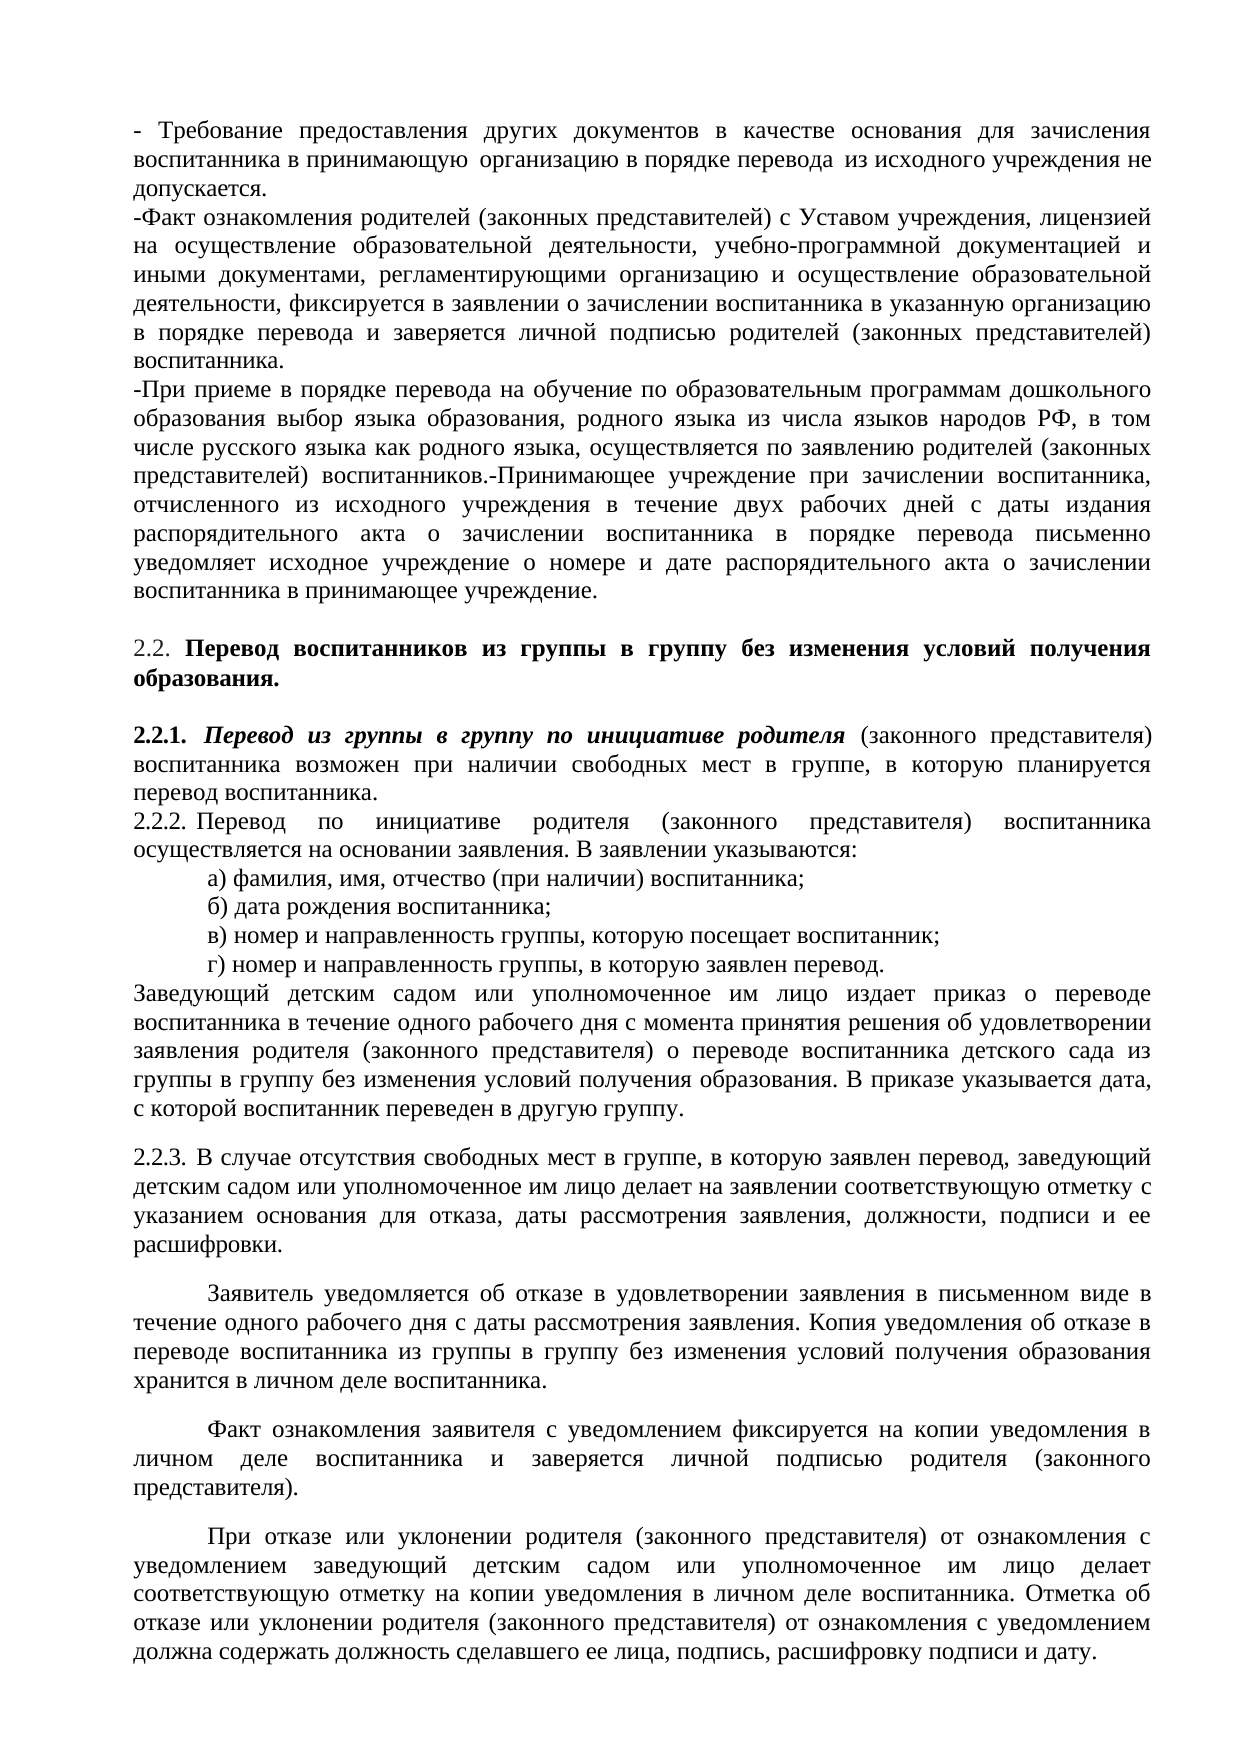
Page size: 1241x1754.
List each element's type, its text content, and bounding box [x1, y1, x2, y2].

text Заведующий детским садом или уполномоченное им лицо издает приказ о переводе воспитанника в течение одного рабочего дня с момента принятия решения об удовлетворении заявления родителя (законного представителя) о переводе воспитанника детского сада из группы в группу без изменения условий получения образования. В приказе указывается дата, с которой воспитанник переведен в другую группу. [133, 978, 1152, 1122]
list Требование предоставления других документов в качестве основания для зачисления воспитанника в принимающую организацию в порядке перевода из исходного учреждения не допускается. [133, 115, 1152, 201]
text При отказе или уклонении родителя (законного представителя) от ознакомления с уведомлением заведующий детским садом или уполномоченное им лицо делает соответствующую отметку на копии уведомления в личном деле воспитанника. Отметка об отказе или уклонении родителя (законного представителя) от ознакомления с уведомлением должна содержать должность сделавшего ее лица, подпись, расшифровку подписи и дату. [133, 1521, 1152, 1665]
subtitle Перевод воспитанников из группы в группу без изменения условий получения образования. [133, 633, 1152, 692]
text Факт ознакомления заявителя с уведомлением фиксируется на копии уведомления в личном деле воспитанника и заверяется личной подписью родителя (законного представителя). [133, 1414, 1152, 1500]
list В случае отсутствия свободных мест в группе, в которую заявлен перевод, заведующий детским садом или уполномоченное им лицо делает на заявлении соответствующую отметку с указанием основания для отказа, даты рассмотрения заявления, должности, подписи и ее расшифровки. [133, 1142, 1152, 1257]
text -При приеме в порядке перевода на обучение по образовательным программам дошкольного образования выбор языка образования, родного языка из числа языков народов РФ, в том числе русского языка как родного языка, осуществляется по заявлению родителей (законных представителей) воспитанников.-Принимающее учреждение при зачислении воспитанника, отчисленного из исходного учреждения в течение двух рабочих дней с даты издания распорядительного акта о зачислении воспитанника в порядке перевода письменно уведомляет исходное учреждение о номере и дате распорядительного акта о зачислении воспитанника в принимающее учреждение. [133, 374, 1152, 604]
text Заявитель уведомляется об отказе в удовлетворении заявления в письменном виде в течение одного рабочего дня с даты рассмотрения заявления. Копия уведомления об отказе в переводе воспитанника из группы в группу без изменения условий получения образования хранится в личном деле воспитанника. [133, 1278, 1152, 1393]
list Перевод из группы в группу по инициативе родителя (законного представителя) воспитанника возможен при наличии свободных мест в группе, в которую планируется перевод воспитанника. [133, 720, 1152, 806]
text в) номер и направленность группы, которую посещает воспитанник; г) номер и направленность группы, в которую заявлен перевод. [207, 920, 952, 978]
text а) фамилия, имя, отчество (при наличии) воспитанника; б) дата рождения воспитанника; [207, 864, 819, 920]
text -Факт ознакомления родителей (законных представителей) с Уставом учреждения, лицензией на осуществление образовательной деятельности, учебно-программной документацией и иными документами, регламентирующими организацию и осуществление образовательной деятельности, фиксируется в заявлении о зачислении воспитанника в указанную организацию в порядке перевода и заверяется личной подписью родителей (законных представителей) воспитанника. [133, 202, 1152, 374]
list Перевод по инициативе родителя (законного представителя) воспитанника осуществляется на основании заявления. В заявлении указываются: [133, 807, 1152, 863]
